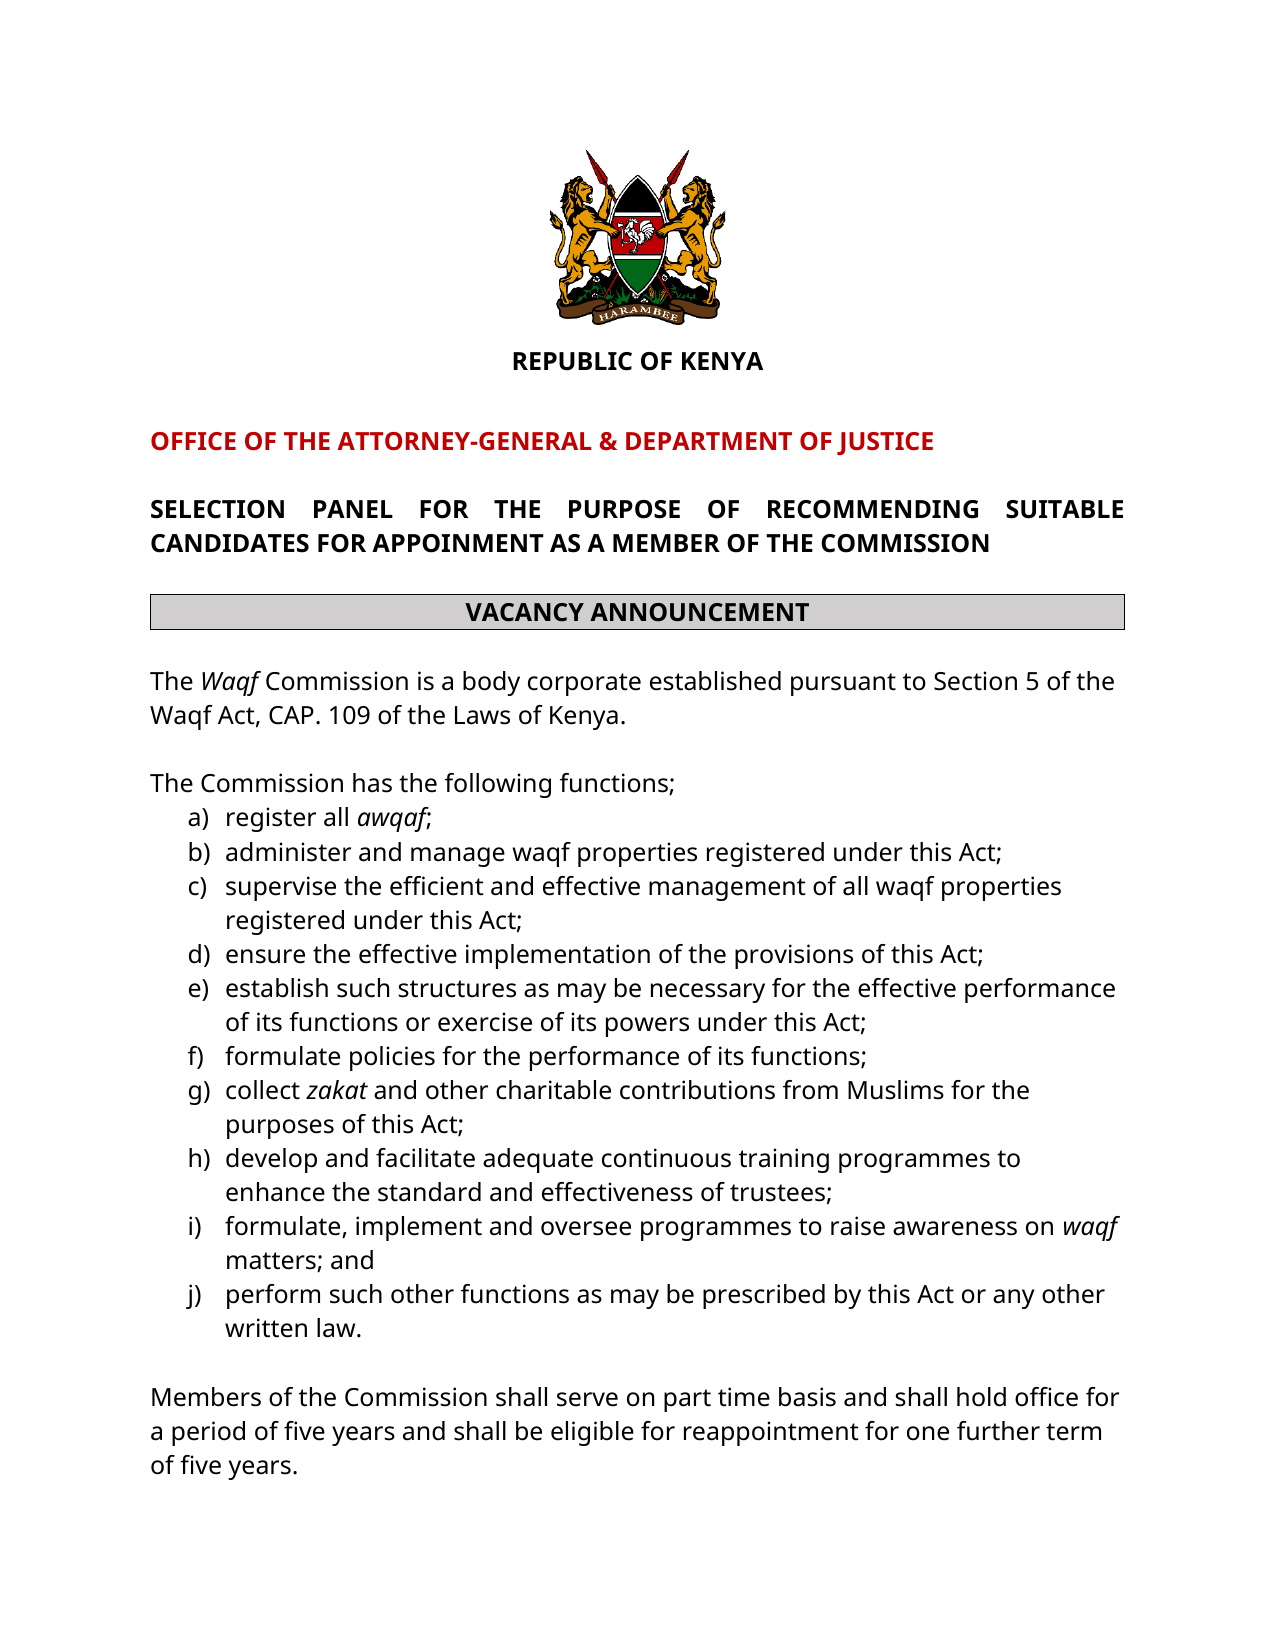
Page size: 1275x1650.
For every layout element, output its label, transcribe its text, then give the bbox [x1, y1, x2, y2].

list perform such other functions as may be prescribed by this Act or any other written law. [187, 1277, 1125, 1345]
list supervise the efficient and effective management of all waqf properties registered under this Act; [187, 868, 1125, 936]
text The Waqf Commission is a body corporate established pursuant to Section 5 of the Waqf Act, CAP. 109 of the Laws of Kenya. [150, 664, 1125, 732]
picture [549, 150, 726, 325]
table_header VACANCY ANNOUNCEMENT [151, 595, 1124, 629]
list develop and facilitate adequate continuous training programmes to enhance the standard and effectiveness of trustees; [187, 1141, 1125, 1209]
list formulate policies for the performance of its functions; [187, 1038, 1125, 1073]
list register all awqaf; [187, 800, 1125, 834]
list establish such structures as may be necessary for the effective performance of its functions or exercise of its powers under this Act; [187, 970, 1125, 1038]
list formulate, implement and oversee programmes to raise awareness on waqf matters; and [187, 1209, 1125, 1277]
text SELECTION PANEL FOR THE PURPOSE OF RECOMMENDING SUITABLE CANDIDATES FOR APPOINMENT AS A MEMBER OF THE COMMISSION [150, 491, 1125, 559]
text REPUBLIC OF KENYA [150, 344, 1125, 378]
text Members of the Commission shall serve on part time basis and shall hold office for a period of five years and shall be eligible for reappointment for one further term of five years. [150, 1379, 1125, 1481]
list ensure the effective implementation of the provisions of this Act; [187, 936, 1125, 970]
list administer and manage waqf properties registered under this Act; [187, 834, 1125, 868]
text The Commission has the following functions; [150, 766, 1125, 800]
text OFFICE OF THE ATTORNEY-GENERAL & DEPARTMENT OF JUSTICE [150, 423, 1125, 457]
list collect zakat and other charitable contributions from Muslims for the purposes of this Act; [187, 1073, 1125, 1141]
